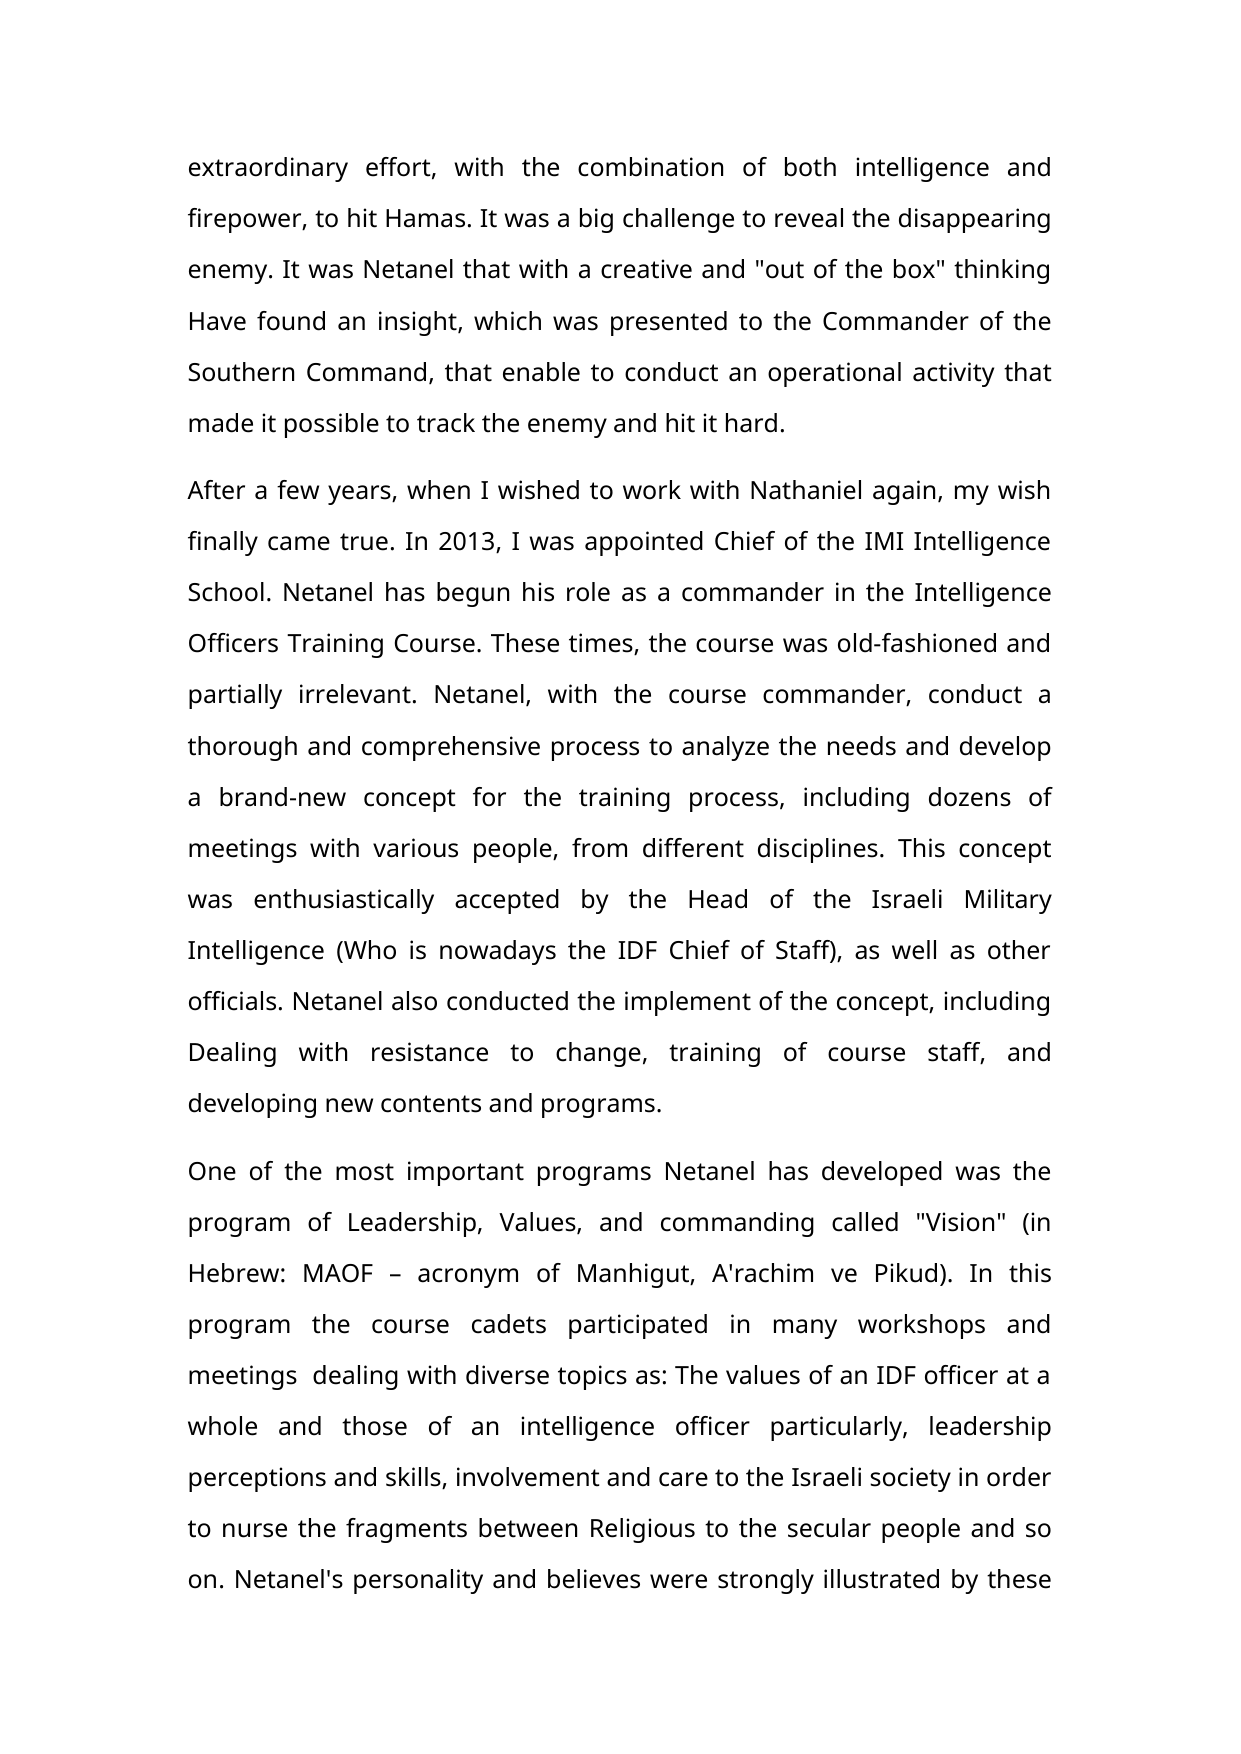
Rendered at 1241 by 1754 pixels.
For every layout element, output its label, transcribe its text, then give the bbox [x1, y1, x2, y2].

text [187, 150, 1053, 439]
text After a few years, when I wished to work with Nathaniel again, my wish finally came true. In 2013, I was appointed Chief of the IMI Intelligence School. Netanel has begun his role as a commander in the Intelligence Officers Training Course. These times, the course was old-fashioned and partially irrelevant. Netanel, with the course commander, conduct a thorough and comprehensive process to analyze the needs and develop a brand-new concept for the training process, including dozens of meetings with various people, from different disciplines. This concept was enthusiastically accepted by the Head of the Israeli Military Intelligence (Who is nowadays the IDF Chief of Staff), as well as other officials. Netanel also conducted the implement of the concept, including Dealing with resistance to change, training of course staff, and developing new contents and programs. [187, 473, 1053, 1119]
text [187, 1153, 1053, 1596]
